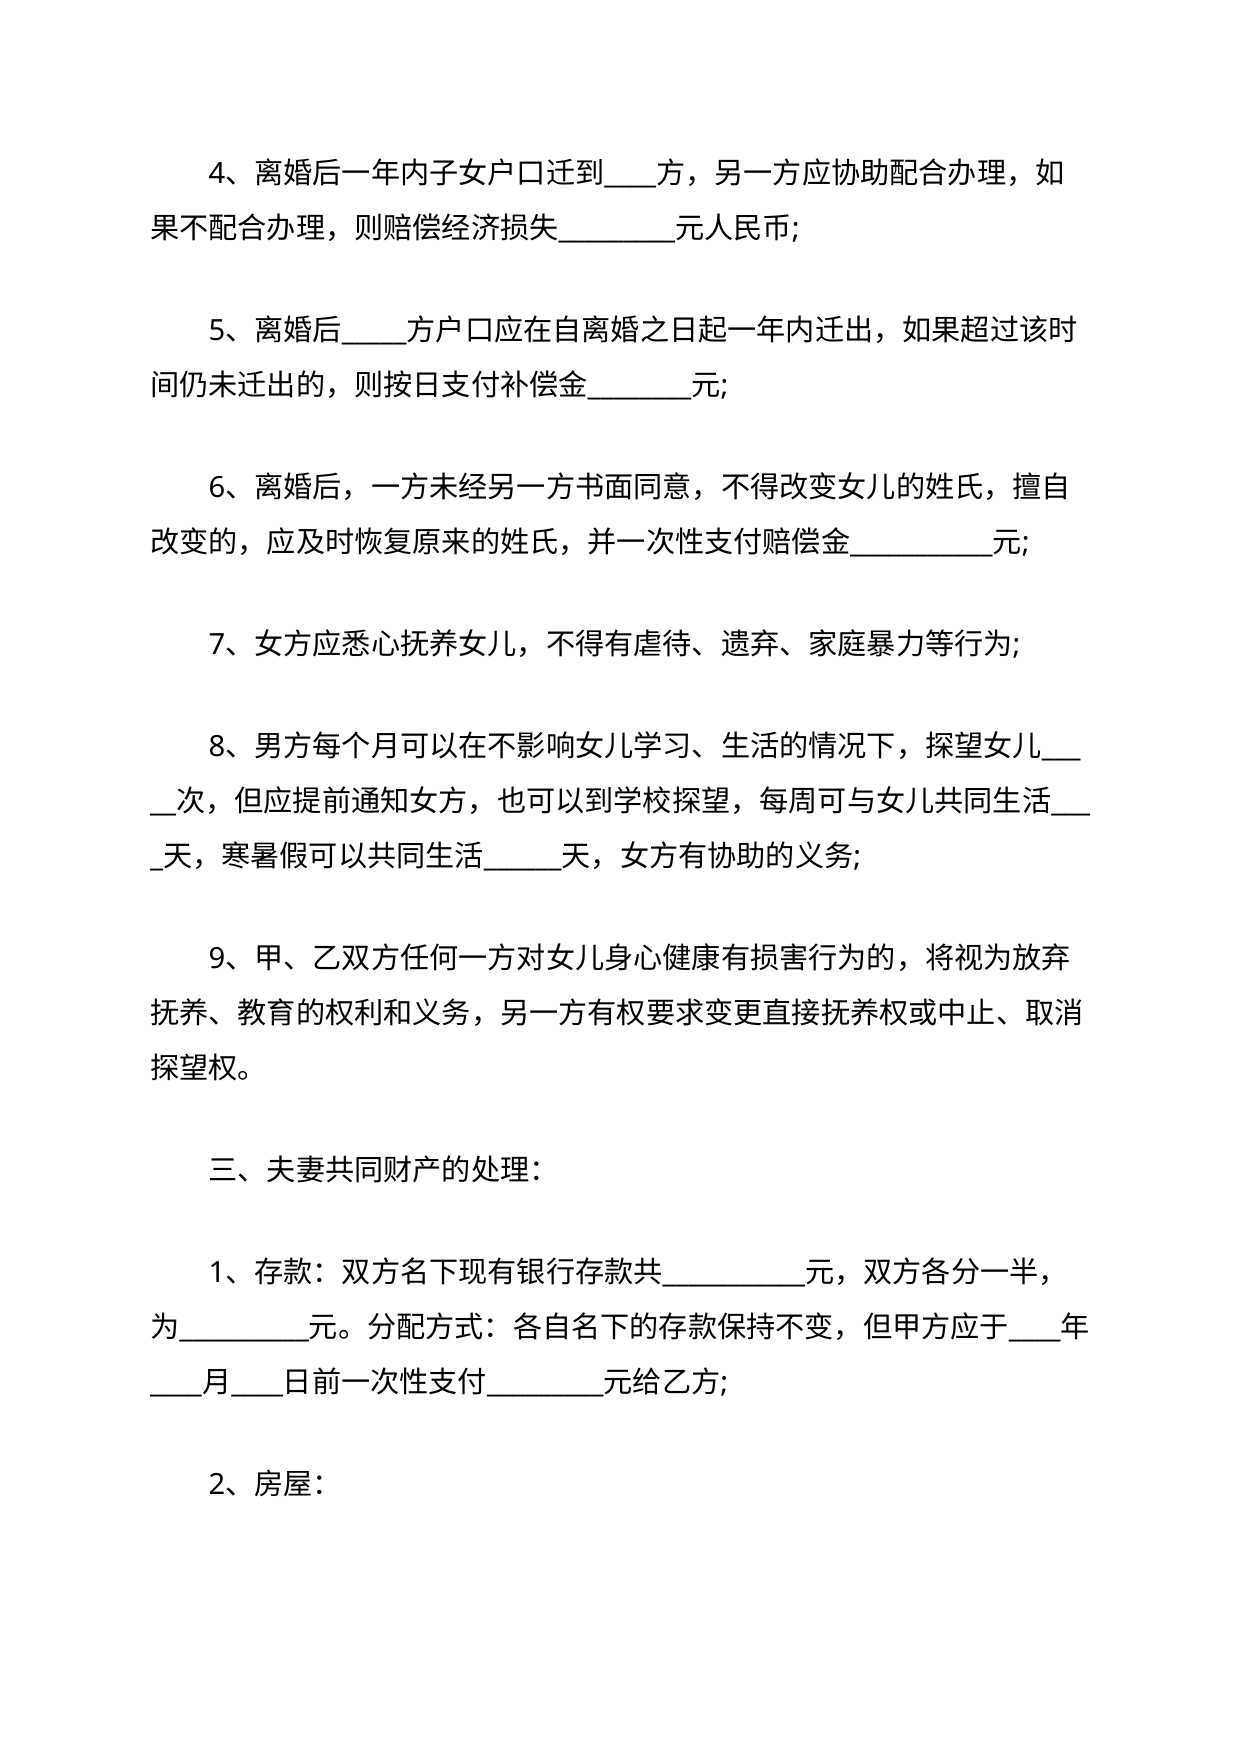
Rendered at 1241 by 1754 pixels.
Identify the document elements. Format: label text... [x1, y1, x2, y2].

text 5、离婚后_____方户口应在自离婚之日起一年内迁出，如果超过该时间仍未迁出的，则按日支付补偿金________元; [150, 307, 1090, 404]
text 1、存款：双方名下现有银行存款共___________元，双方各分一半，为__________元。分配方式：各自名下的存款保持不变，但甲方应于____年____月____日前一次性支付_________元给乙方; [150, 1248, 1090, 1401]
text 三、夫妻共同财产的处理： [150, 1147, 1090, 1189]
text 4、离婚后一年内子女户口迁到____方，另一方应协助配合办理，如果不配合办理，则赔偿经济损失_________元人民币; [150, 150, 1090, 247]
text 9、甲、乙双方任何一方对女儿身心健康有损害行为的，将视为放弃抚养、教育的权利和义务，另一方有权要求变更直接抚养权或中止、取消探望权。 [150, 935, 1090, 1087]
text 8、男方每个月可以在不影响女儿学习、生活的情况下，探望女儿_____次，但应提前通知女方，也可以到学校探望，每周可与女儿共同生活____天，寒暑假可以共同生活______天，女方有协助的义务; [150, 723, 1090, 875]
text 7、女方应悉心抚养女儿，不得有虐待、遗弃、家庭暴力等行为; [150, 621, 1090, 663]
text 2、房屋： [150, 1460, 1090, 1503]
text 6、离婚后，一方未经另一方书面同意，不得改变女儿的姓氏，擅自改变的，应及时恢复原来的姓氏，并一次性支付赔偿金___________元; [150, 464, 1090, 561]
